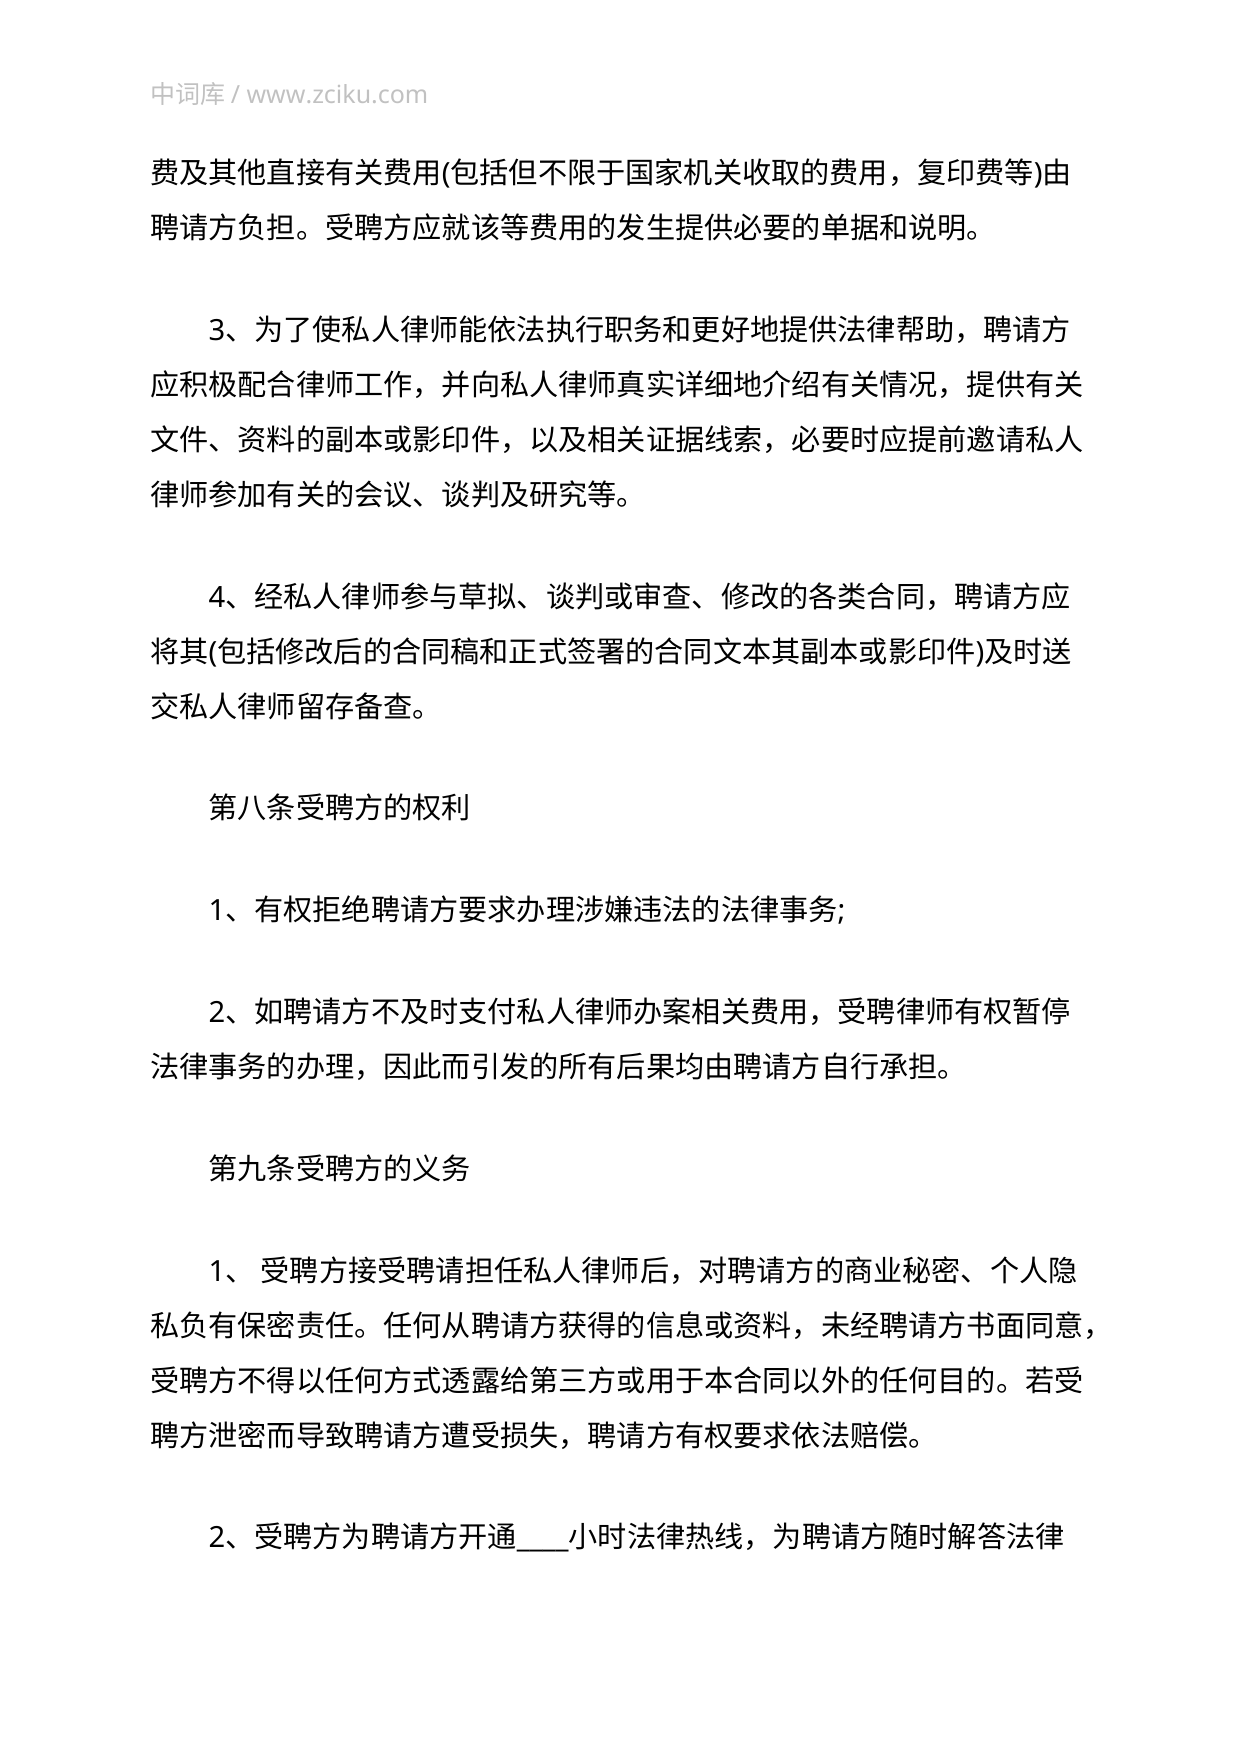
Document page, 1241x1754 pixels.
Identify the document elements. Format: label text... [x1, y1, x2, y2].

text 2、如聘请方不及时支付私人律师办案相关费用，受聘律师有权暂停法律事务的办理，因此而引发的所有后果均由聘请方自行承担。 [150, 989, 1090, 1086]
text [150, 1514, 1090, 1556]
text 4、经私人律师参与草拟、谈判或审查、修改的各类合同，聘请方应将其(包括修改后的合同稿和正式签署的合同文本其副本或影印件)及时送交私人律师留存备查。 [150, 573, 1090, 726]
text 第八条受聘方的权利 [150, 785, 1090, 827]
text 3、为了使私人律师能依法执行职务和更好地提供法律帮助，聘请方应积极配合律师工作，并向私人律师真实详细地介绍有关情况，提供有关文件、资料的副本或影印件，以及相关证据线索，必要时应提前邀请私人律师参加有关的会议、谈判及研究等。 [150, 307, 1090, 514]
text 1、 受聘方接受聘请担任私人律师后，对聘请方的商业秘密、个人隐私负有保密责任。任何从聘请方获得的信息或资料，未经聘请方书面同意，受聘方不得以任何方式透露给第三方或用于本合同以外的任何目的。若受聘方泄密而导致聘请方遭受损失，聘请方有权要求依法赔偿。 [150, 1247, 1090, 1454]
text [150, 150, 1090, 247]
text 第九条受聘方的义务 [150, 1146, 1090, 1188]
text 1、有权拒绝聘请方要求办理涉嫌违法的法律事务; [150, 887, 1090, 929]
